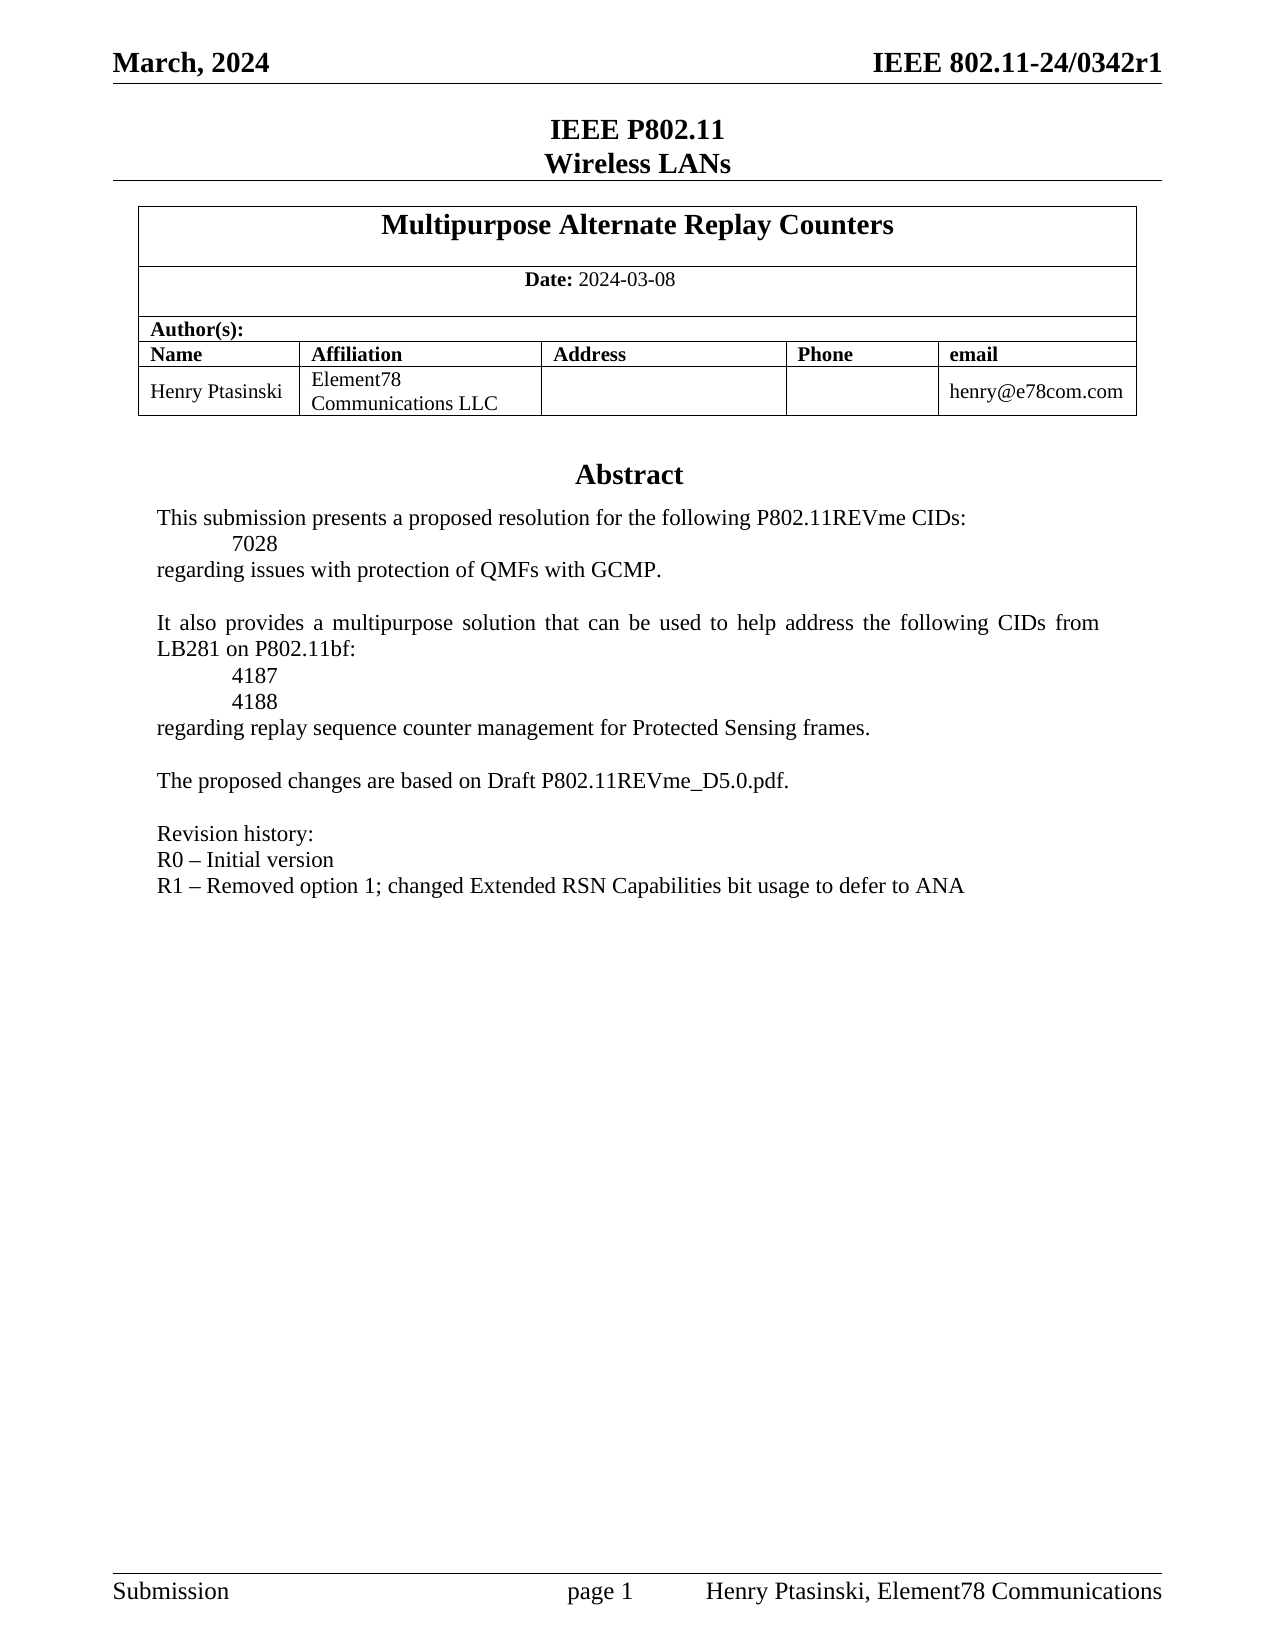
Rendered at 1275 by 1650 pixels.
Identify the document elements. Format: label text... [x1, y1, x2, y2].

table_cell Affiliation [300, 342, 541, 366]
table_cell email [939, 342, 1136, 366]
table_cell [787, 367, 938, 415]
table_cell [542, 367, 786, 415]
table_cell Phone [787, 342, 938, 366]
table_cell Author(s): [139, 317, 1136, 341]
table_cell Element78 Communications LLC [300, 367, 541, 415]
table_cell Henry Ptasinski [139, 367, 299, 415]
text IEEE P802.11 Wireless LANs [112, 112, 1162, 181]
table_cell Name [139, 342, 299, 366]
table_cell Address [542, 342, 786, 366]
table_header Multipurpose Alternate Replay Counters [139, 207, 1136, 266]
table_cell Date: 2024-03-08 [139, 267, 1136, 316]
table_cell henry@e78com.com [939, 367, 1136, 415]
